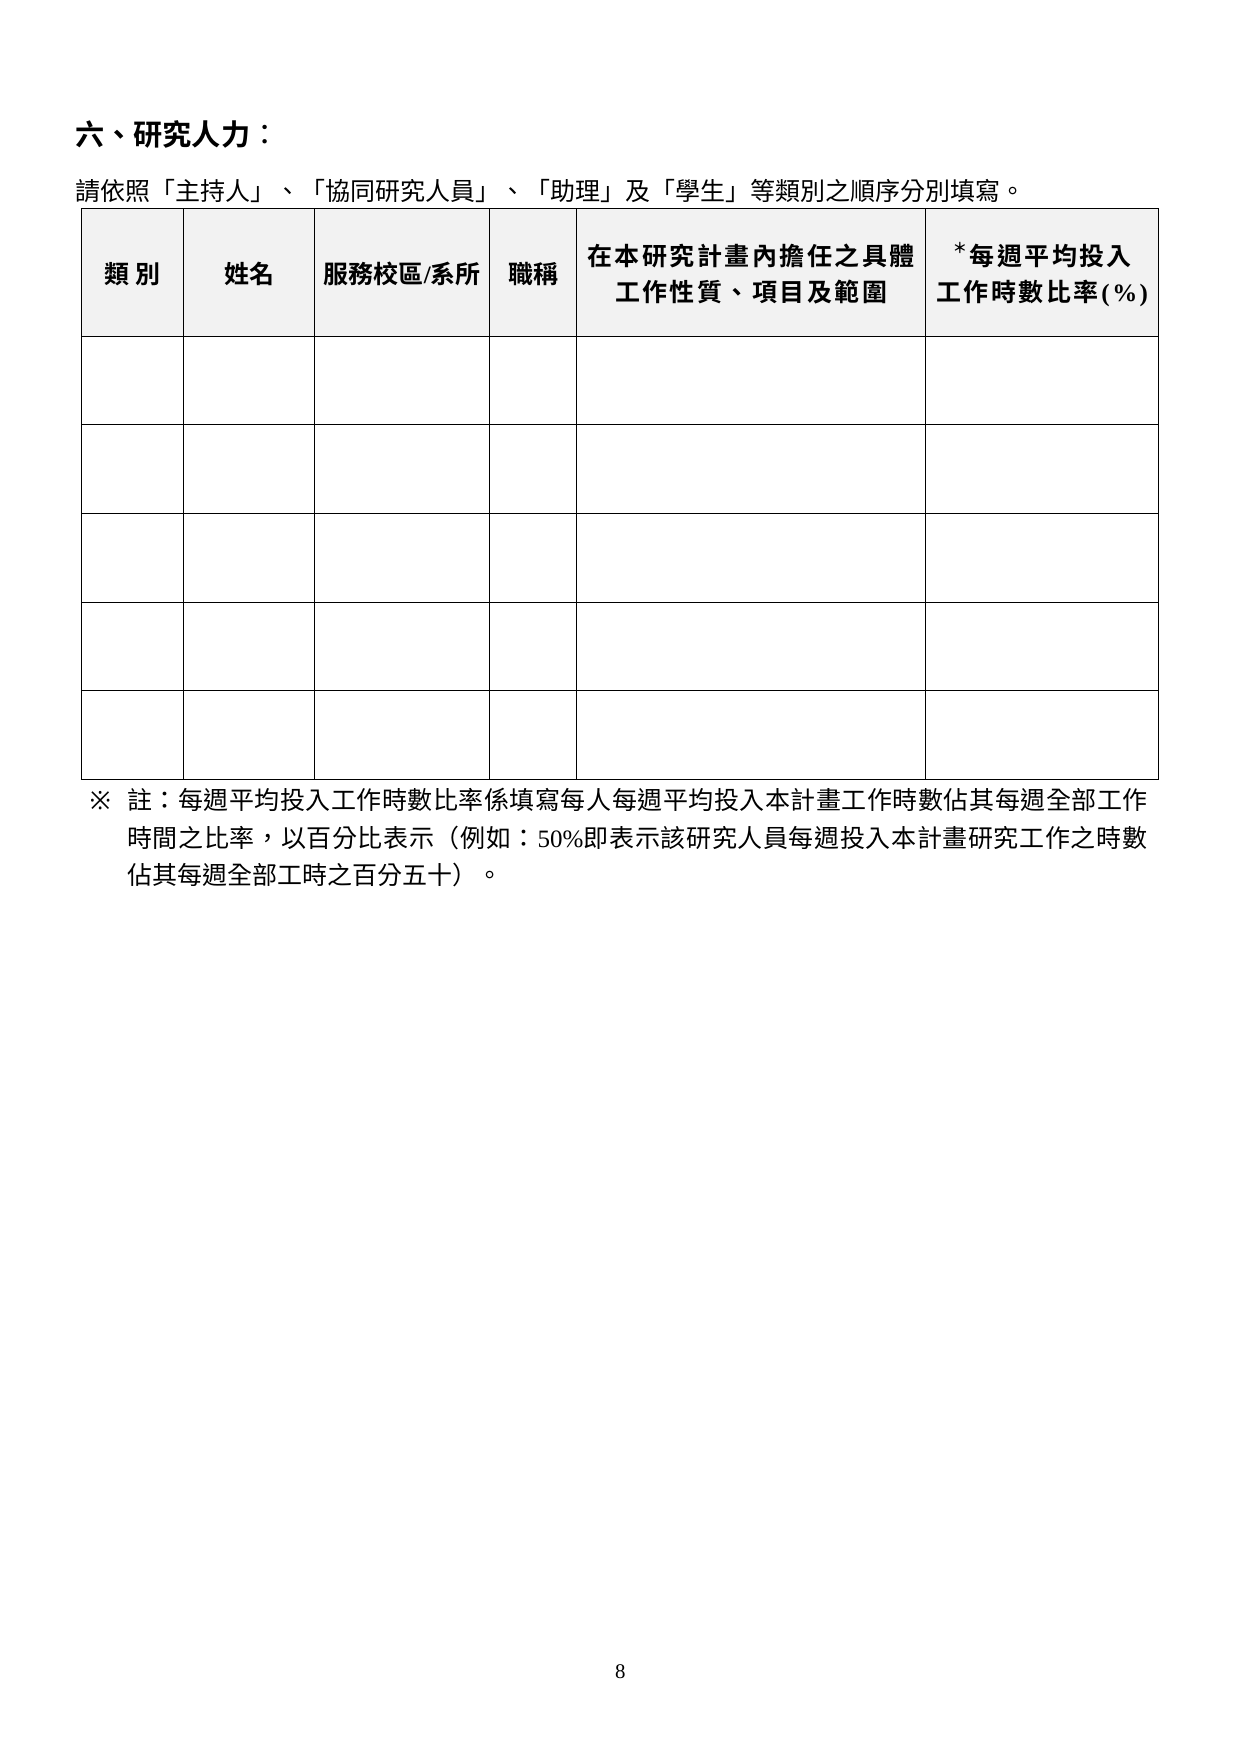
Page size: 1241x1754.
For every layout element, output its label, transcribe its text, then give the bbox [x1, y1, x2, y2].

table_header 在本研究計畫內擔任之具體工作性質、項目及範圍 [577, 209, 925, 336]
table_cell [315, 337, 489, 424]
table_header 類 別 [82, 209, 183, 336]
table_header 職稱 [490, 209, 576, 336]
table_cell [315, 514, 489, 602]
table_cell [926, 514, 1158, 602]
table_cell [926, 603, 1158, 690]
table_header 服務校區/系所 [315, 209, 489, 336]
table_cell [577, 691, 925, 779]
table_cell [315, 691, 489, 779]
table_cell [82, 425, 183, 513]
table_header 姓名 [184, 209, 314, 336]
table_cell [926, 337, 1158, 424]
table_cell [577, 337, 925, 424]
table_cell [82, 514, 183, 602]
table_cell [315, 603, 489, 690]
table_header ＊每週平均投入 工作時數比率(%) [926, 209, 1158, 336]
table_cell [82, 337, 183, 424]
table_cell [184, 425, 314, 513]
text 六、研究人力： [75, 96, 1165, 171]
table_cell [82, 691, 183, 779]
table_cell [926, 425, 1158, 513]
table_cell [490, 691, 576, 779]
table_cell [490, 337, 576, 424]
table_cell [577, 425, 925, 513]
table_cell [490, 603, 576, 690]
text 請依照「主持人」、「協同研究人員」、「助理」及「學生」等類別之順序分別填寫。 [75, 171, 1149, 208]
table_cell [577, 603, 925, 690]
table_cell [184, 337, 314, 424]
table_cell [184, 691, 314, 779]
table_cell [184, 514, 314, 602]
table_cell [926, 691, 1158, 779]
table_cell [184, 603, 314, 690]
table_cell [490, 514, 576, 602]
table_cell [577, 514, 925, 602]
list 註：每週平均投入工作時數比率係填寫每人每週平均投入本計畫工作時數佔其每週全部工作時間之比率，以百分比表示（例如：50%即表示該研究人員每週投入本計畫研究工作之時數佔其每週全部工時之百分五十）。 [89, 780, 1147, 892]
table_cell [315, 425, 489, 513]
table_cell [490, 425, 576, 513]
table_cell [82, 603, 183, 690]
